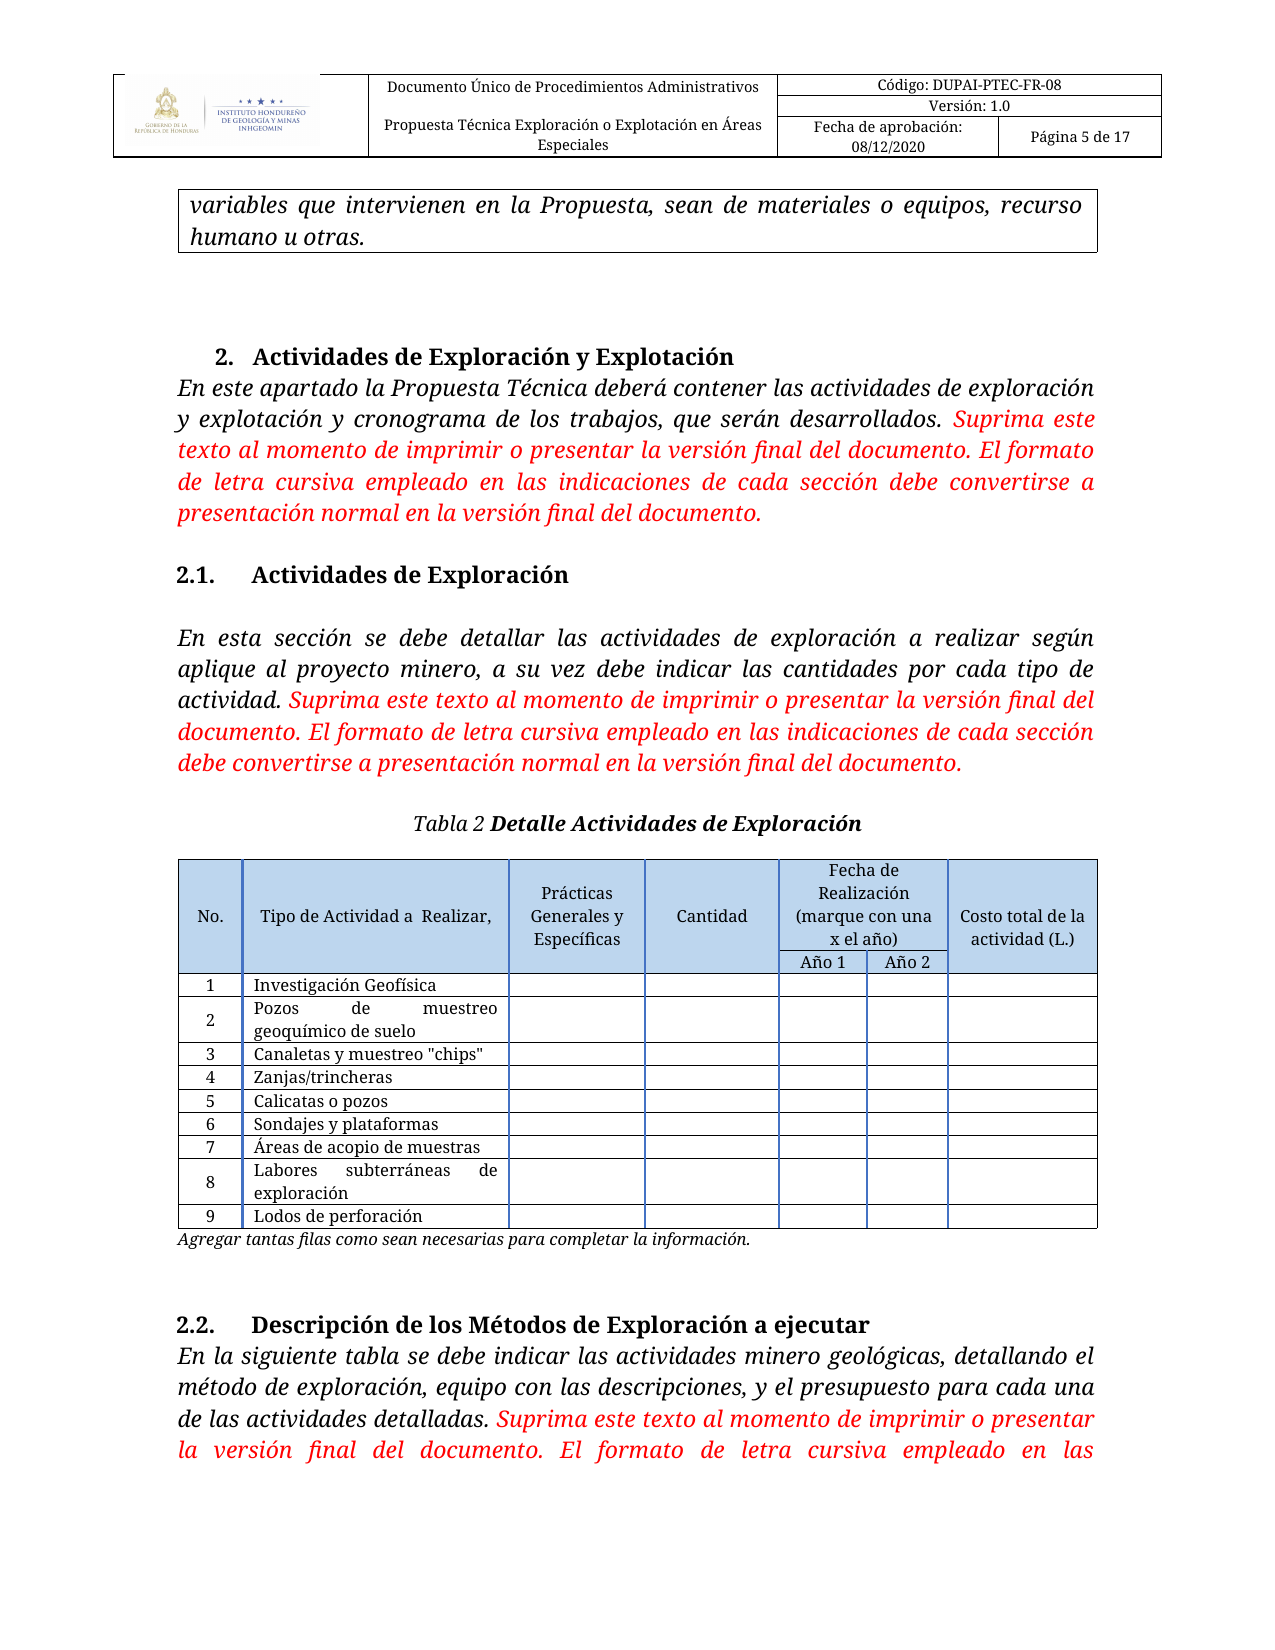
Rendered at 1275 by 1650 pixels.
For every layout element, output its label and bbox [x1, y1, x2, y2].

picture [124, 74, 320, 146]
